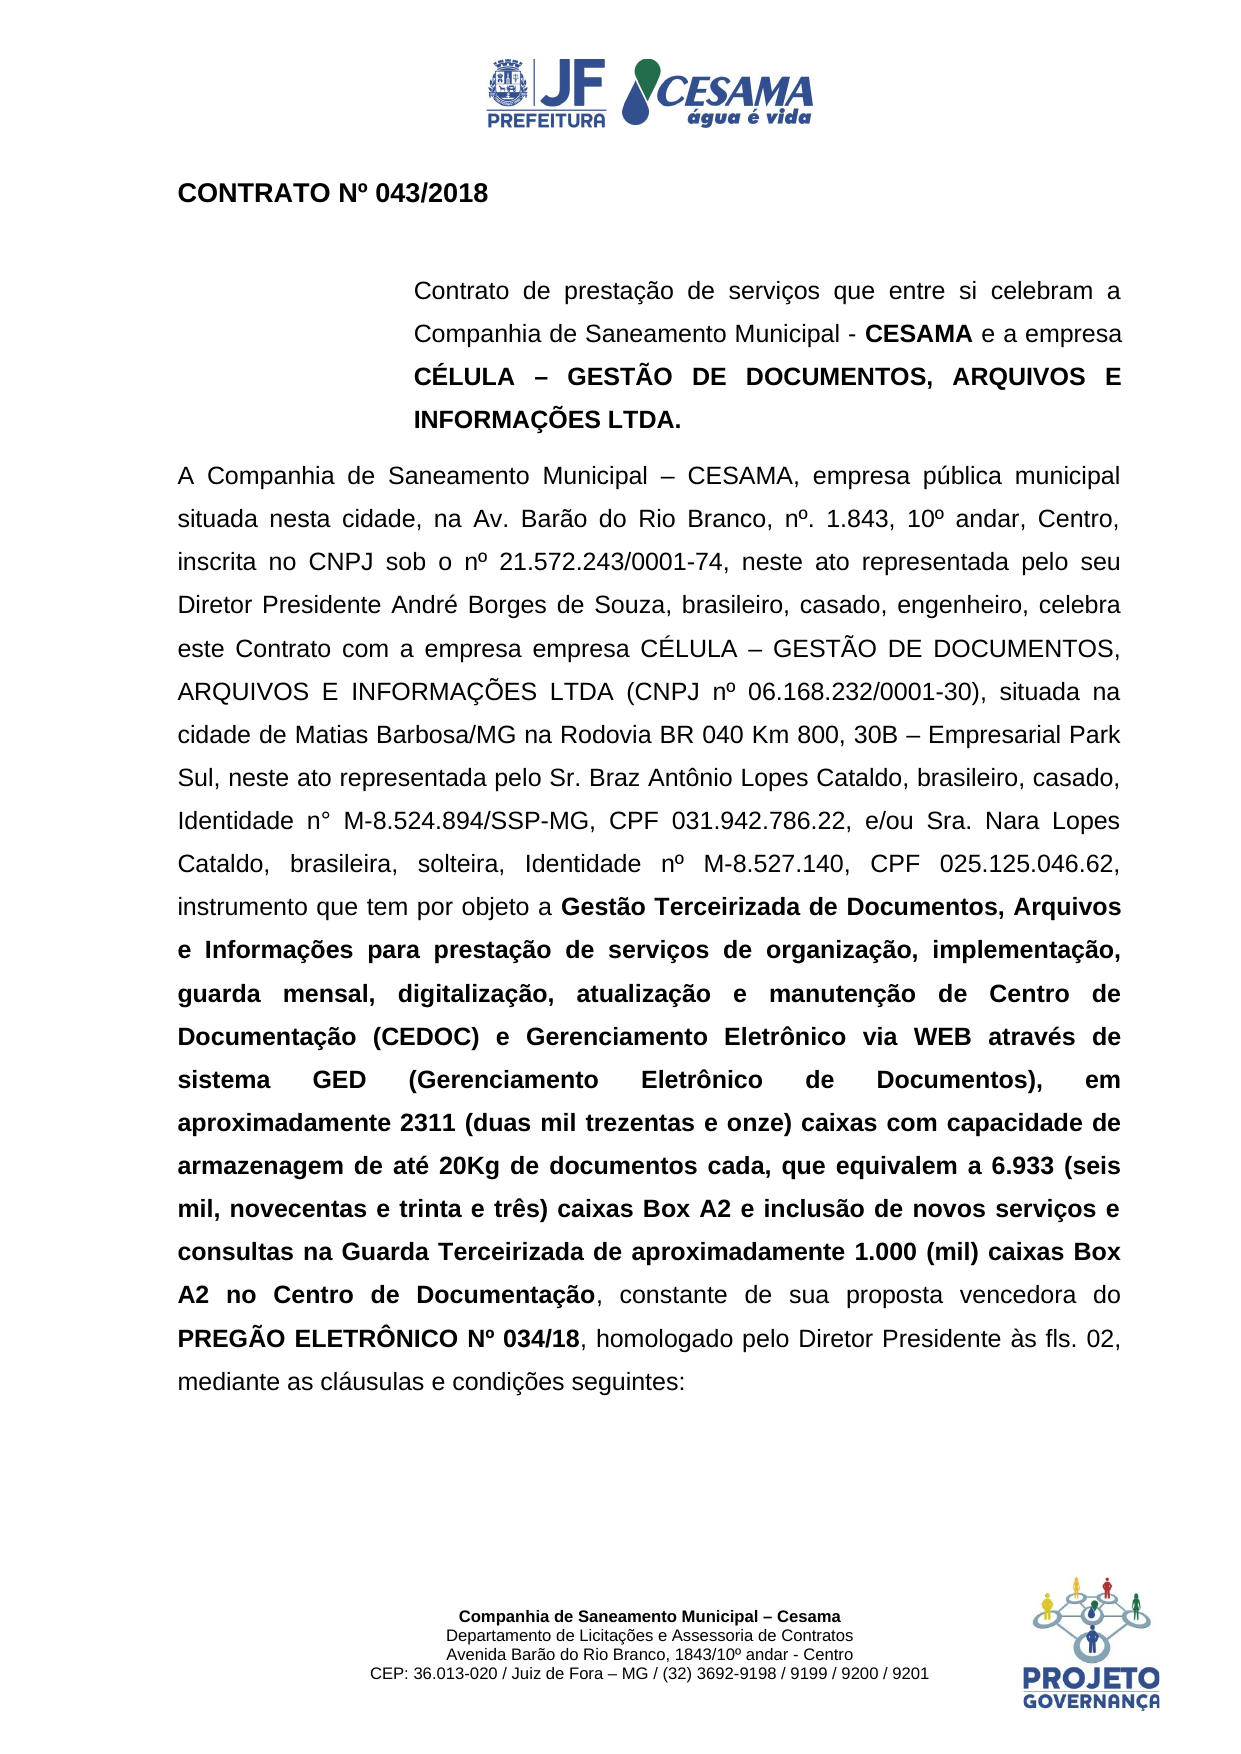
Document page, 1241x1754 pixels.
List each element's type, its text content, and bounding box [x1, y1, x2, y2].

text A Companhia de Saneamento Municipal – CESAMA, empresa pública municipal situada nesta cidade, na Av. Barão do Rio Branco, nº. 1.843, 10º andar, Centro, inscrita no CNPJ sob o nº 21.572.243/0001-74, neste ato representada pelo seu Diretor Presidente André Borges de Souza, brasileiro, casado, engenheiro, celebra este Contrato com a empresa empresa CÉLULA – GESTÃO DE DOCUMENTOS, ARQUIVOS E INFORMAÇÕES LTDA (CNPJ nº 06.168.232/0001-30), situada na cidade de Matias Barbosa/MG na Rodovia BR 040 Km 800, 30B – Empresarial Park Sul, neste ato representada pelo Sr. Braz Antônio Lopes Cataldo, brasileiro, casado, Identidade n° M-8.524.894/SSP-MG, CPF 031.942.786.22, e/ou Sra. Nara Lopes Cataldo, brasileira, solteira, Identidade nº M-8.527.140, CPF 025.125.046.62, instrumento que tem por objeto a Gestão Terceirizada de Documentos, Arquivos e Informações para prestação de serviços de organização, implementação, guarda mensal, digitalização, atualização e manutenção de Centro de Documentação (CEDOC) e Gerenciamento Eletrônico via WEB através de sistema GED (Gerenciamento Eletrônico de Documentos), em aproximadamente 2311 (duas mil trezentas e onze) caixas com capacidade de armazenagem de até 20Kg de documentos cada, que equivalem a 6.933 (seis mil, novecentas e trinta e três) caixas Box A2 e inclusão de novos serviços e consultas na Guarda Terceirizada de aproximadamente 1.000 (mil) caixas Box A2 no Centro de Documentação, constante de sua proposta vencedora do PREGÃO ELETRÔNICO Nº 034/18, homologado pelo Diretor Presidente às fls. 02, mediante as cláusulas e condições seguintes: [177, 461, 1122, 1396]
subtitle CONTRATO Nº 043/2018 [177, 177, 1122, 208]
picture [486, 59, 813, 128]
picture [1023, 1577, 1160, 1711]
text Contrato de prestação de serviços que entre si celebram a Companhia de Saneamento Municipal - CESAMA e a empresa CÉLULA – GESTÃO DE DOCUMENTOS, ARQUIVOS E INFORMAÇÕES LTDA. [413, 276, 1122, 434]
